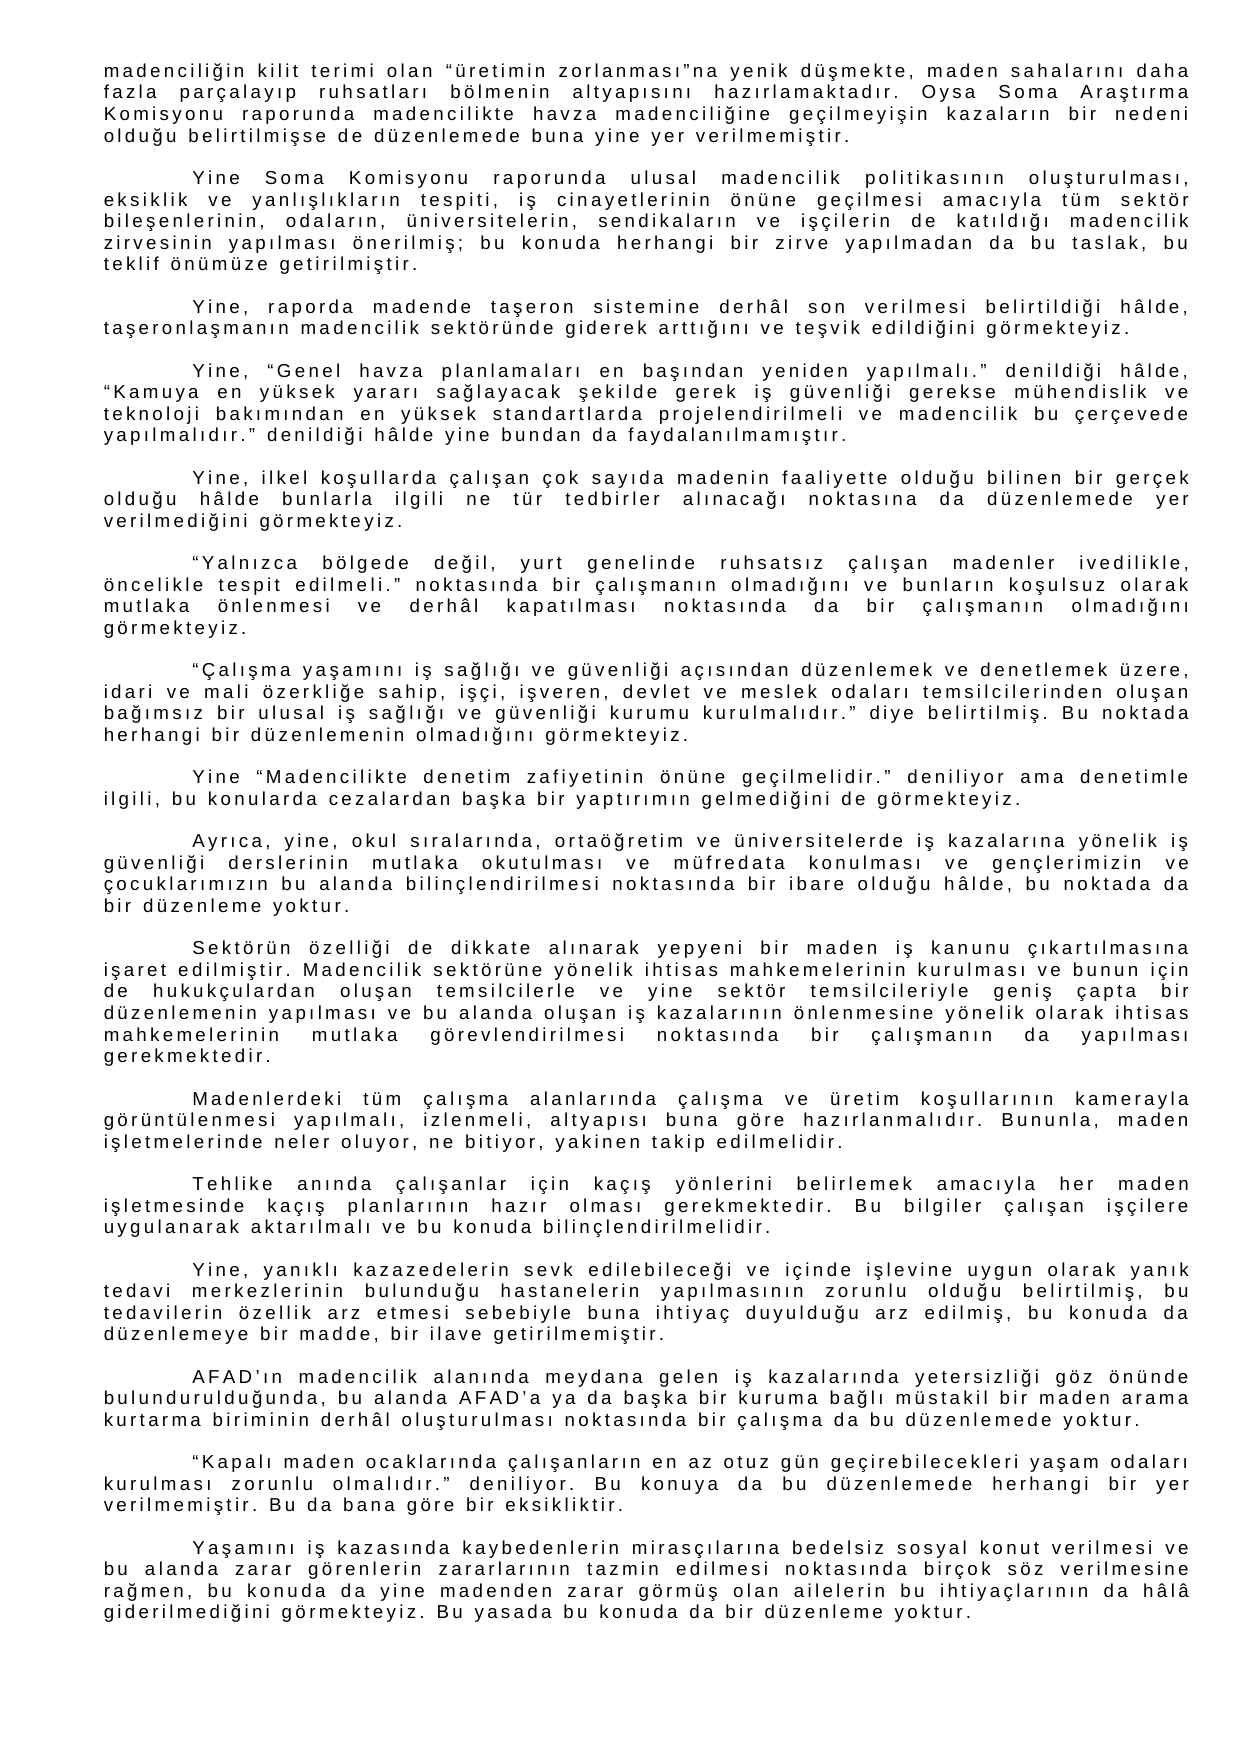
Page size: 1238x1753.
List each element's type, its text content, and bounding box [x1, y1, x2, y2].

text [103, 60, 1190, 146]
text Yine, yanıklı kazazedelerin sevk edilebileceği ve içinde işlevine uygun olarak yanık tedavi merkezlerinin bulunduğu hastanelerin yapılmasının zorunlu olduğu belirtilmiş, bu tedavilerin özellik arz etmesi sebebiyle buna ihtiyaç duyulduğu arz edilmiş, bu konuda da düzenlemeye bir madde, bir ilave getirilmemiştir. [103, 1258, 1190, 1345]
text Yaşamını iş kazasında kaybedenlerin mirasçılarına bedelsiz sosyal konut verilmesi ve bu alanda zarar görenlerin zararlarının tazmin edilmesi noktasında birçok söz verilmesine rağmen, bu konuda da yine madenden zarar görmüş olan ailelerin bu ihtiyaçlarının da hâlâ giderilmediğini görmekteyiz. Bu yasada bu konuda da bir düzenleme yoktur. [103, 1537, 1190, 1623]
text AFAD’ın madencilik alanında meydana gelen iş kazalarında yetersizliği göz önünde bulundurulduğunda, bu alanda AFAD’a ya da başka bir kuruma bağlı müstakil bir maden arama kurtarma biriminin derhâl oluşturulması noktasında bir çalışma da bu düzenlemede yoktur. [103, 1366, 1190, 1430]
text Yine Soma Komisyonu raporunda ulusal madencilik politikasının oluşturulması, eksiklik ve yanlışlıkların tespiti, iş cinayetlerinin önüne geçilmesi amacıyla tüm sektör bileşenlerinin, odaların, üniversitelerin, sendikaların ve işçilerin de katıldığı madencilik zirvesinin yapılması önerilmiş; bu konuda herhangi bir zirve yapılmadan da bu taslak, bu teklif önümüze getirilmiştir. [103, 167, 1190, 274]
text Sektörün özelliği de dikkate alınarak yepyeni bir maden iş kanunu çıkartılmasına işaret edilmiştir. Madencilik sektörüne yönelik ihtisas mahkemelerinin kurulması ve bunun için de hukukçulardan oluşan temsilcilerle ve yine sektör temsilcileriyle geniş çapta bir düzenlemenin yapılması ve bu alanda oluşan iş kazalarının önlenmesine yönelik olarak ihtisas mahkemelerinin mutlaka görevlendirilmesi noktasında bir çalışmanın da yapılması gerekmektedir. [103, 937, 1190, 1067]
text Yine, raporda madende taşeron sistemine derhâl son verilmesi belirtildiği hâlde, taşeronlaşmanın madencilik sektöründe giderek arttığını ve teşvik edildiğini görmekteyiz. [103, 295, 1190, 338]
text Ayrıca, yine, okul sıralarında, ortaöğretim ve üniversitelerde iş kazalarına yönelik iş güvenliği derslerinin mutlaka okutulması ve müfredata konulması ve gençlerimizin ve çocuklarımızın bu alanda bilinçlendirilmesi noktasında bir ibare olduğu hâlde, bu noktada da bir düzenleme yoktur. [103, 830, 1190, 916]
text Madenlerdeki tüm çalışma alanlarında çalışma ve üretim koşullarının kamerayla görüntülenmesi yapılmalı, izlenmeli, altyapısı buna göre hazırlanmalıdır. Bununla, maden işletmelerinde neler oluyor, ne bitiyor, yakinen takip edilmelidir. [103, 1087, 1190, 1152]
text “Yalnızca bölgede değil, yurt genelinde ruhsatsız çalışan madenler ivedilikle, öncelikle tespit edilmeli.” noktasında bir çalışmanın olmadığını ve bunların koşulsuz olarak mutlaka önlenmesi ve derhâl kapatılması noktasında da bir çalışmanın olmadığını görmekteyiz. [103, 552, 1190, 638]
text “Kapalı maden ocaklarında çalışanların en az otuz gün geçirebilecekleri yaşam odaları kurulması zorunlu olmalıdır.” deniliyor. Bu konuya da bu düzenlemede herhangi bir yer verilmemiştir. Bu da bana göre bir eksikliktir. [103, 1451, 1190, 1516]
text Yine “Madencilikte denetim zafiyetinin önüne geçilmelidir.” deniliyor ama denetimle ilgili, bu konularda cezalardan başka bir yaptırımın gelmediğini de görmekteyiz. [103, 766, 1190, 809]
text Tehlike anında çalışanlar için kaçış yönlerini belirlemek amacıyla her maden işletmesinde kaçış planlarının hazır olması gerekmektedir. Bu bilgiler çalışan işçilere uygulanarak aktarılmalı ve bu konuda bilinçlendirilmelidir. [103, 1173, 1190, 1238]
text Yine, ilkel koşullarda çalışan çok sayıda madenin faaliyette olduğu bilinen bir gerçek olduğu hâlde bunlarla ilgili ne tür tedbirler alınacağı noktasına da düzenlemede yer verilmediğini görmekteyiz. [103, 466, 1190, 531]
text Yine, “Genel havza planlamaları en başından yeniden yapılmalı.” denildiği hâlde, “Kamuya en yüksek yararı sağlayacak şekilde gerek iş güvenliği gerekse mühendislik ve teknoloji bakımından en yüksek standartlarda projelendirilmeli ve madencilik bu çerçevede yapılmalıdır.” denildiği hâlde yine bundan da faydalanılmamıştır. [103, 359, 1190, 446]
text “Çalışma yaşamını iş sağlığı ve güvenliği açısından düzenlemek ve denetlemek üzere, idari ve mali özerkliğe sahip, işçi, işveren, devlet ve meslek odaları temsilcilerinden oluşan bağımsız bir ulusal iş sağlığı ve güvenliği kurumu kurulmalıdır.” diye belirtilmiş. Bu noktada herhangi bir düzenlemenin olmadığını görmekteyiz. [103, 659, 1190, 745]
